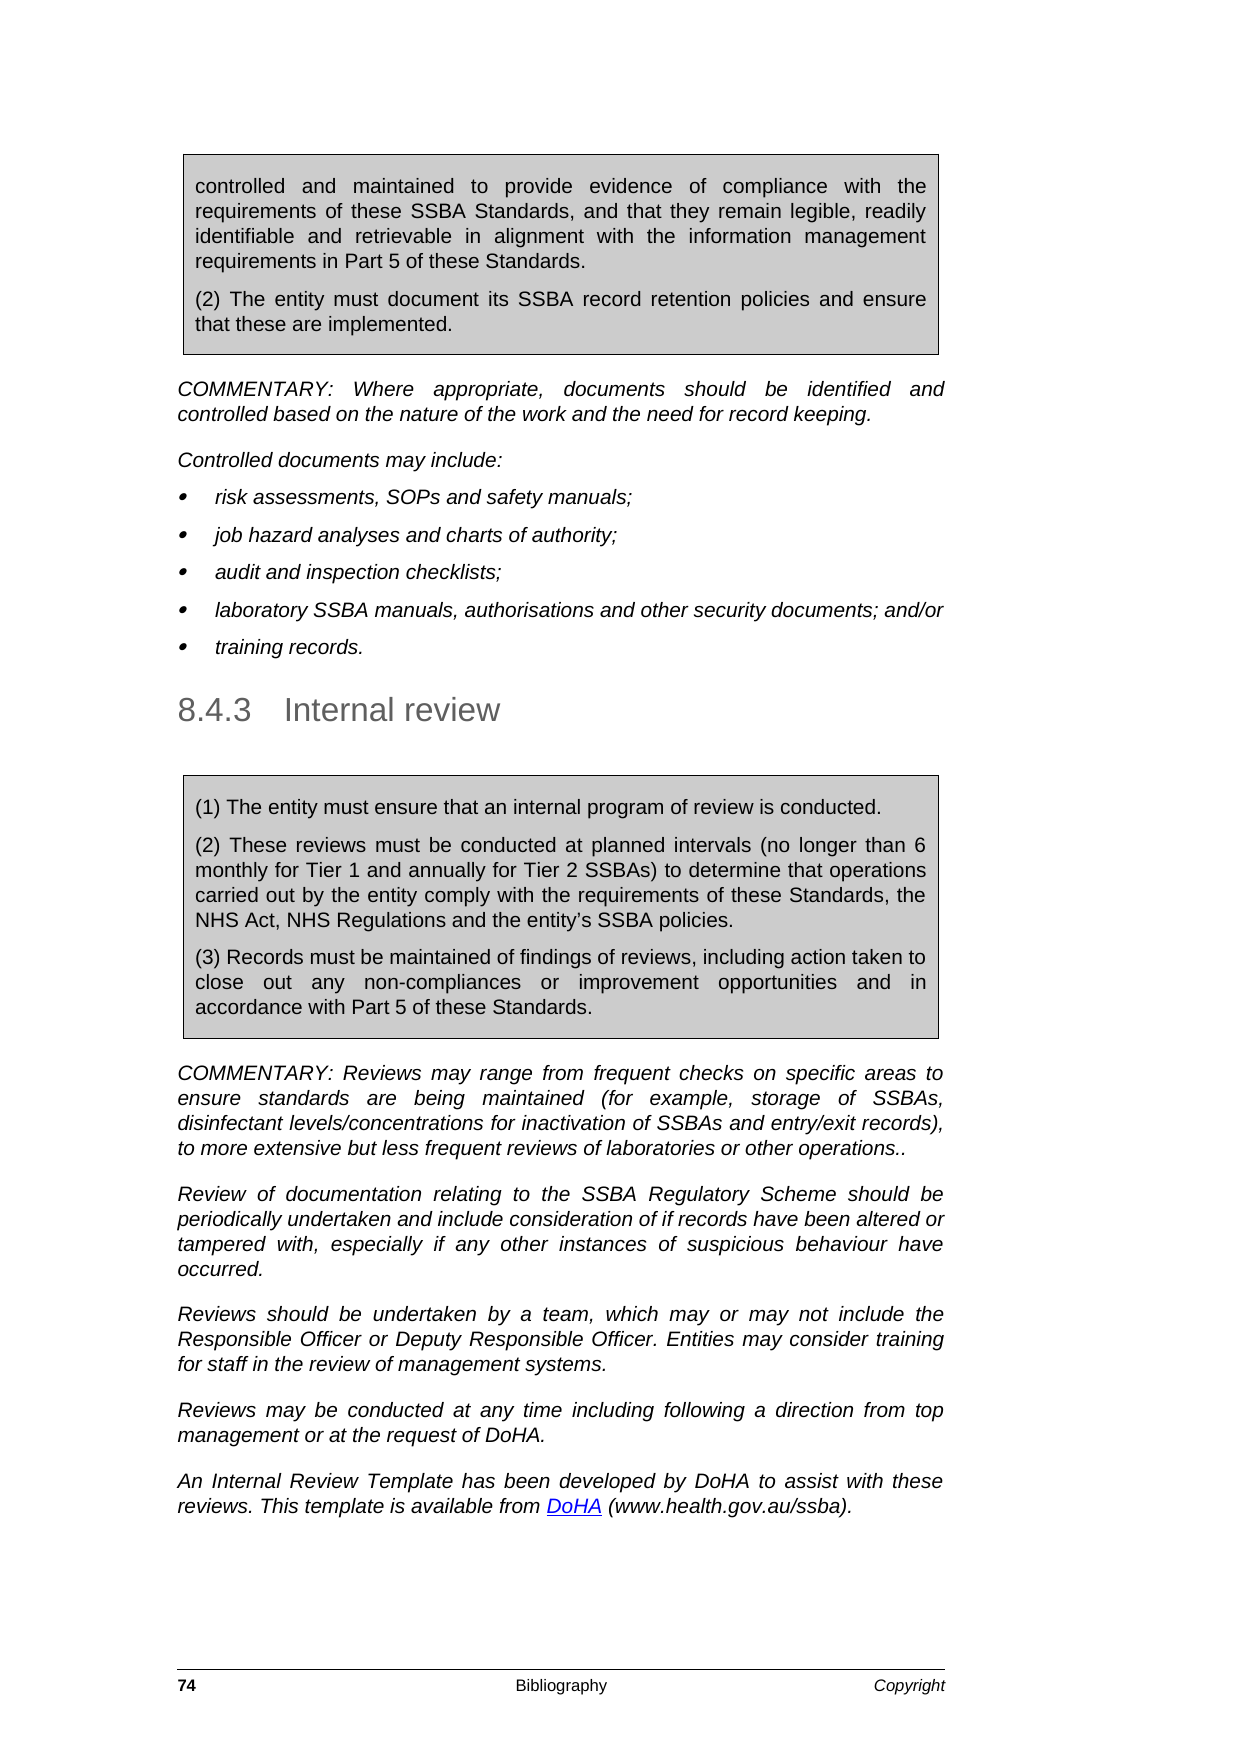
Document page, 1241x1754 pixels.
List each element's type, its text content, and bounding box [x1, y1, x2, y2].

table_header (1) The entity must ensure that an internal program of review is conducted. (2) These reviews must be conducted at planned intervals (no longer than 6 monthly for Tier 1 and annually for Tier 2 SSBAs) to determine that operations carried out by the entity comply with the requirements of these Standards, the NHS Act, NHS Regulations and the entity’s SSBA policies. (3) Records must be maintained of findings of reviews, including action taken to close out any non-compliances or improvement opportunities and in accordance with Part 5 of these Standards. [184, 776, 938, 1038]
list laboratory SSBA manuals, authorisations and other security documents; and/or [177, 597, 945, 622]
text COMMENTARY: Where appropriate, documents should be identified and controlled based on the nature of the work and the need for record keeping. [177, 376, 945, 426]
list risk assessments, SOPs and safety manuals; [177, 484, 945, 509]
subtitle Internal review [177, 690, 945, 729]
text Controlled documents may include: [177, 447, 945, 472]
list audit and inspection checklists; [177, 559, 945, 584]
text Reviews may be conducted at any time including following a direction from top management or at the request of DoHA. [177, 1397, 945, 1447]
text COMMENTARY: Reviews may range from frequent checks on specific areas to ensure standards are being maintained (for example, storage of SSBAs, disinfectant levels/concentrations for inactivation of SSBAs and entry/exit records), to more extensive but less frequent reviews of laboratories or other operations.. [177, 1059, 945, 1159]
text Reviews should be undertaken by a team, which may or may not include the Responsible Officer or Deputy Responsible Officer. Entities may consider training for staff in the review of management systems. [177, 1301, 945, 1376]
text An Internal Review Template has been developed by DoHA to assist with these reviews. This template is available from DoHA (www.health.gov.au/ssba). [177, 1468, 945, 1518]
list training records. [177, 634, 945, 659]
list job hazard analyses and charts of authority; [177, 522, 945, 547]
text Review of documentation relating to the SSBA Regulatory Scheme should be periodically undertaken and include consideration of if records have been altered or tampered with, especially if any other instances of suspicious behaviour have occurred. [177, 1180, 945, 1280]
